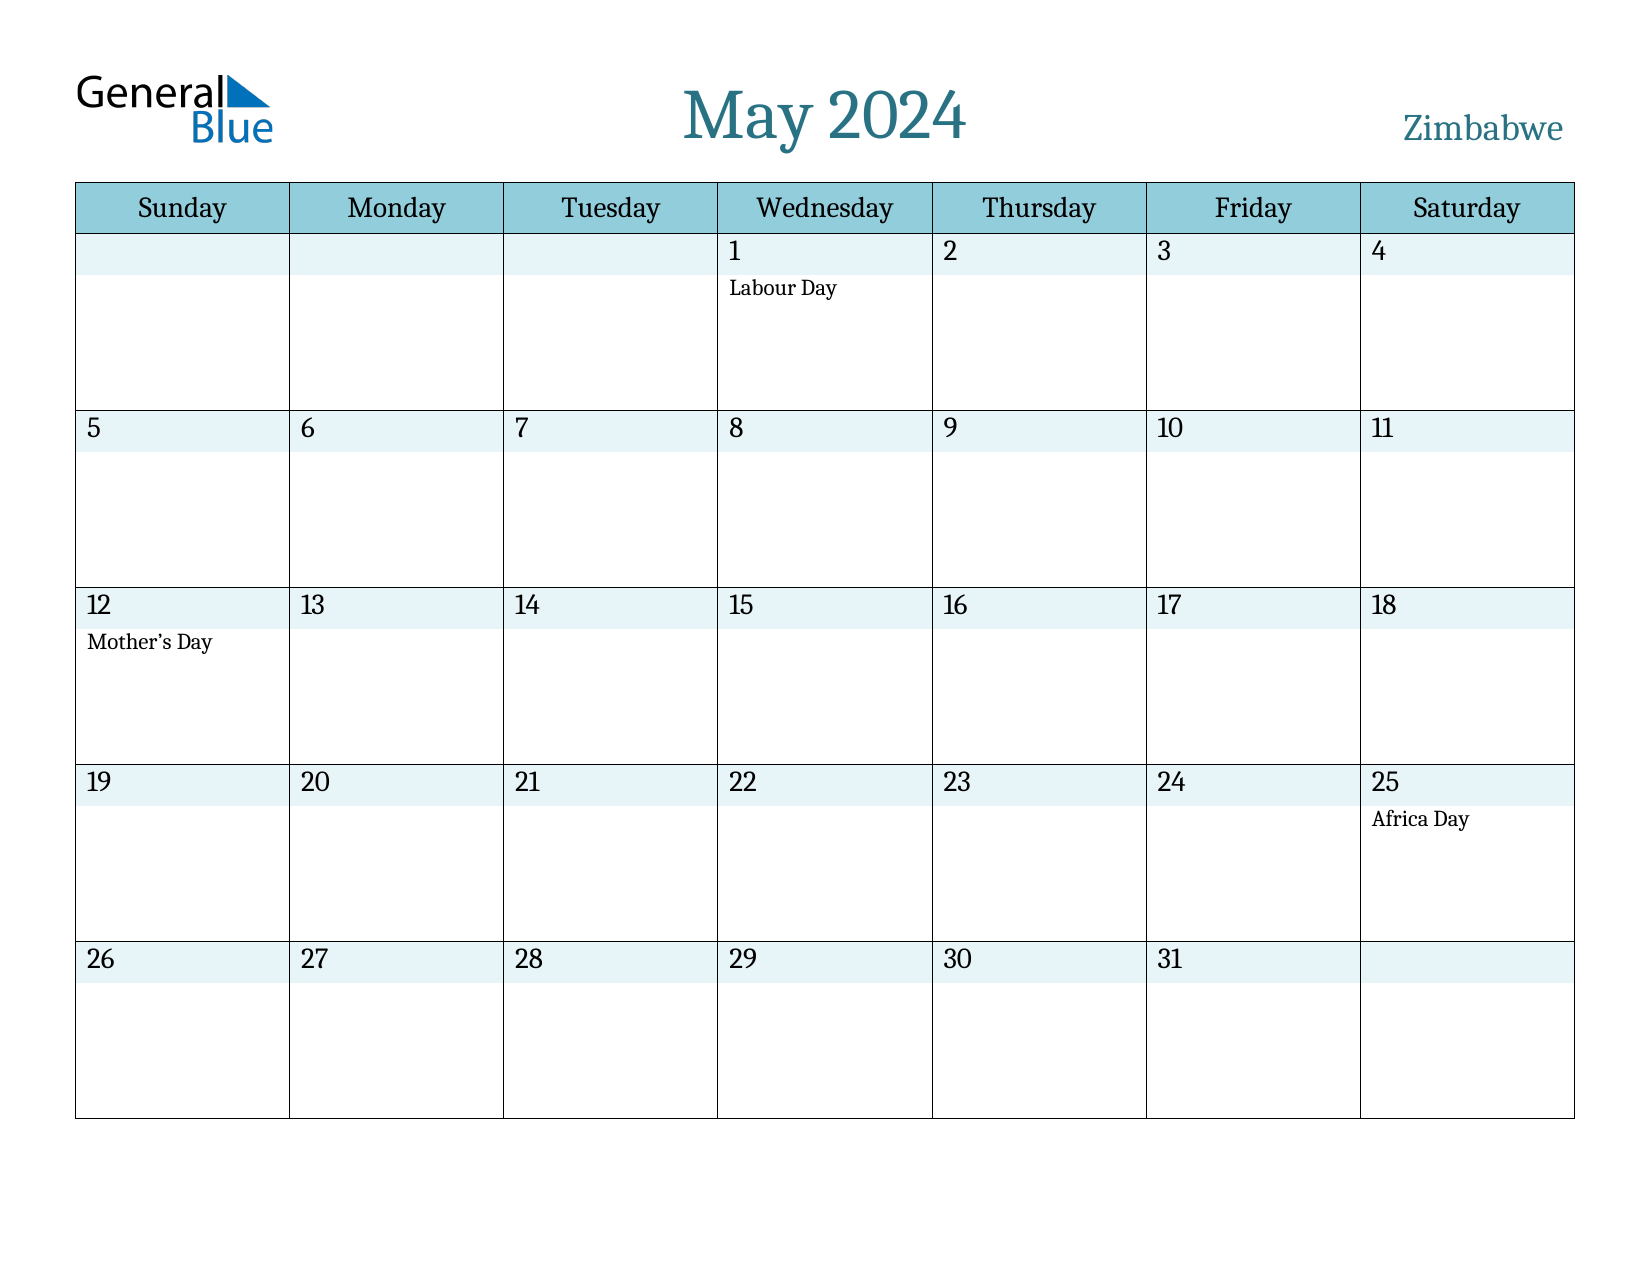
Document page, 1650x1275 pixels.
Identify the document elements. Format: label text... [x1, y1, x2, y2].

table_cell 18 [1361, 588, 1574, 629]
table_cell 3 [1147, 234, 1360, 275]
table_cell [290, 983, 503, 1118]
table_cell [718, 452, 932, 587]
table_cell [290, 275, 503, 410]
table_cell 21 [504, 765, 717, 806]
table_cell [1361, 983, 1574, 1118]
table_cell [933, 452, 1146, 587]
table_cell [76, 234, 289, 275]
table_cell 9 [933, 411, 1146, 452]
table_cell 17 [1147, 588, 1360, 629]
table_cell [1361, 275, 1574, 410]
table_cell [504, 275, 717, 410]
table_cell Wednesday [718, 183, 932, 233]
table_cell [76, 983, 289, 1118]
table_cell 29 [718, 942, 932, 983]
table_cell 10 [1147, 411, 1360, 452]
table_cell Mother’s Day [76, 629, 289, 764]
table_cell 8 [718, 411, 932, 452]
table_cell [933, 275, 1146, 410]
table_cell 5 [76, 411, 289, 452]
table_cell [504, 234, 717, 275]
table_cell 14 [504, 588, 717, 629]
table_cell [933, 806, 1146, 941]
table_cell [1361, 629, 1574, 764]
table_cell 22 [718, 765, 932, 806]
table_cell [290, 234, 503, 275]
table_cell 20 [290, 765, 503, 806]
table_cell [290, 629, 503, 764]
table_cell Africa Day [1361, 806, 1574, 941]
table_cell 25 [1361, 765, 1574, 806]
table_cell 27 [290, 942, 503, 983]
table_cell Sunday [76, 183, 289, 233]
table_cell [1147, 629, 1360, 764]
table_header May 2024 [504, 75, 1146, 182]
table_cell 11 [1361, 411, 1574, 452]
table_header Zimbabwe [1146, 75, 1574, 182]
table_cell 28 [504, 942, 717, 983]
table_cell Friday [1147, 183, 1360, 233]
table_cell [933, 983, 1146, 1118]
table_cell 4 [1361, 234, 1574, 275]
table_cell [504, 806, 717, 941]
table_cell [290, 806, 503, 941]
table_cell 31 [1147, 942, 1360, 983]
table_cell [290, 452, 503, 587]
table_cell 1 [718, 234, 932, 275]
table_cell Labour Day [718, 275, 932, 410]
picture [77, 75, 273, 143]
table_cell 6 [290, 411, 503, 452]
table_cell 23 [933, 765, 1146, 806]
table_cell Tuesday [504, 183, 717, 233]
table_cell [76, 806, 289, 941]
table_cell 2 [933, 234, 1146, 275]
table_cell Saturday [1361, 183, 1574, 233]
table_cell 12 [76, 588, 289, 629]
table_cell 16 [933, 588, 1146, 629]
table_cell 7 [504, 411, 717, 452]
table_cell [76, 275, 289, 410]
table_cell 26 [76, 942, 289, 983]
table_cell [718, 983, 932, 1118]
table_cell [1361, 942, 1574, 983]
table_cell [1147, 452, 1360, 587]
table_cell [933, 629, 1146, 764]
table_cell [1147, 275, 1360, 410]
table_cell [718, 629, 932, 764]
table_cell [504, 452, 717, 587]
table_cell 15 [718, 588, 932, 629]
table_cell 19 [76, 765, 289, 806]
table_cell Monday [290, 183, 503, 233]
table_cell 30 [933, 942, 1146, 983]
table_header [76, 75, 503, 182]
table_cell [76, 452, 289, 587]
table_cell [1361, 452, 1574, 587]
table_cell 24 [1147, 765, 1360, 806]
table_cell 13 [290, 588, 503, 629]
table_cell [1147, 806, 1360, 941]
table_cell [1147, 983, 1360, 1118]
table_cell Thursday [933, 183, 1146, 233]
table_cell [504, 983, 717, 1118]
table_cell [504, 629, 717, 764]
table_cell [718, 806, 932, 941]
